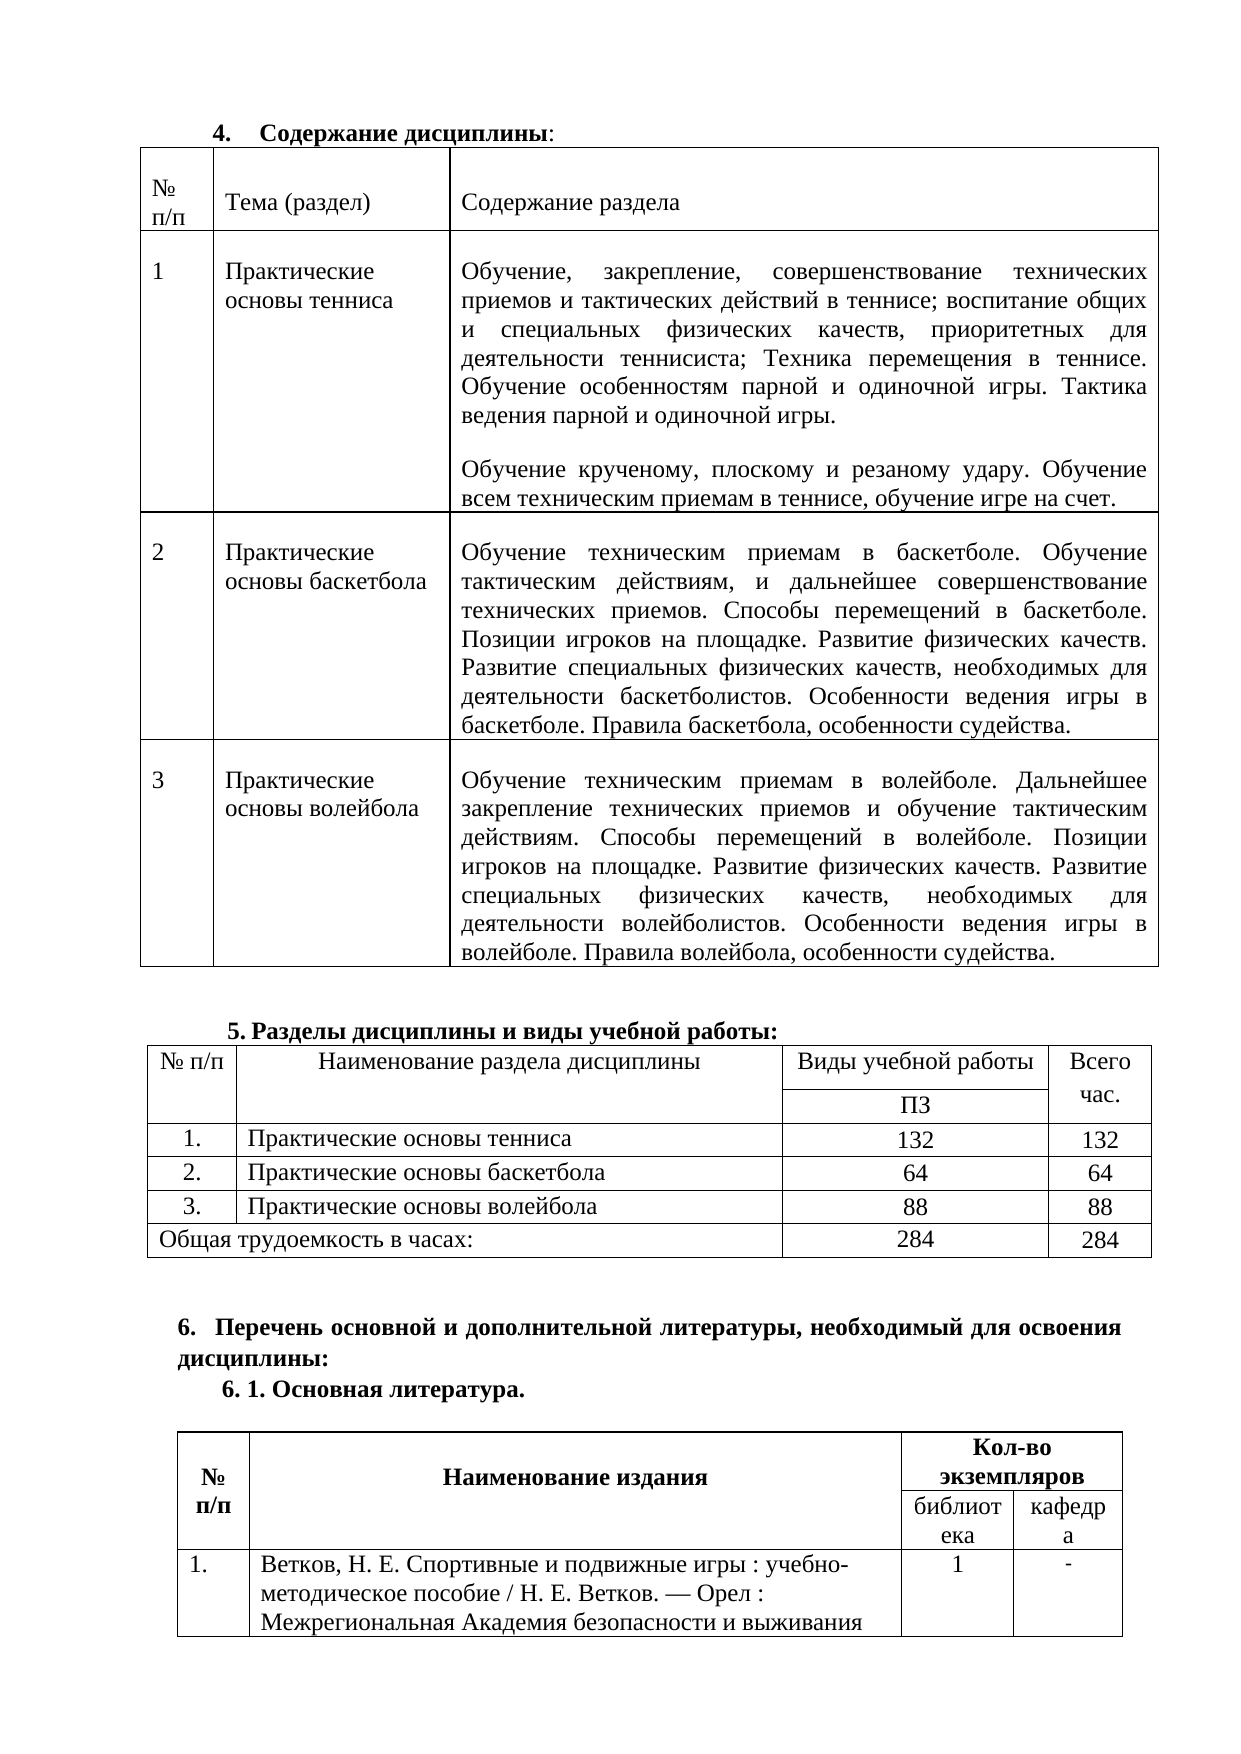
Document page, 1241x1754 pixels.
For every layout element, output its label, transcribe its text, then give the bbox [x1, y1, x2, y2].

table_cell Обучение техническим приемам в волейболе. Дальнейшее закрепление технических приемов и обучение тактическим действиям. Способы перемещений в волейболе. Позиции игроков на площадке. Развитие физических качеств. Развитие специальных физических качеств, необходимых для деятельности волейболистов. Особенности ведения игры в волейболе. Правила волейбола, особенности судейства. [451, 740, 1158, 966]
table_cell Практические основы тенниса [214, 231, 449, 511]
text 6. 1. Основная литература. [222, 1374, 1122, 1403]
table_cell 284 [783, 1224, 1048, 1257]
table_cell 64 [1049, 1157, 1151, 1190]
table_header Кол-во экземпляров [902, 1433, 1122, 1490]
table_cell 132 [783, 1124, 1048, 1156]
table_cell 2 [141, 513, 213, 739]
table_cell - [1014, 1550, 1122, 1636]
table_cell 88 [1049, 1191, 1151, 1223]
table_cell 64 [783, 1157, 1048, 1190]
table_header Содержание раздела [451, 148, 1158, 230]
table_header Тема (раздел) [214, 148, 449, 230]
table_cell 132 [1049, 1124, 1151, 1156]
table_cell 1 [141, 231, 213, 511]
table_cell Обучение, закрепление, совершенствование технических приемов и тактических действий в теннисе; воспитание общих и специальных физических качеств, приоритетных для деятельности теннисиста; Техника перемещения в теннисе. Обучение особенностям парной и одиночной игры. Тактика ведения парной и одиночной игры. Обучение крученому, плоскому и резаному удару. Обучение всем техническим приемам в теннисе, обучение игре на счет. [451, 231, 1158, 511]
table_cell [250, 1550, 901, 1636]
list Содержание дисциплины: [222, 118, 1122, 147]
table_cell Практические основы волейбола [237, 1191, 782, 1223]
table_header Наименование раздела дисциплины [237, 1046, 782, 1122]
table_header Наименование издания [250, 1433, 901, 1548]
table_cell 1 [902, 1550, 1013, 1636]
table_cell 88 [783, 1191, 1048, 1223]
table_cell 3. [148, 1191, 236, 1223]
table_cell Практические основы тенниса [237, 1124, 782, 1156]
table_cell Практические основы баскетбола [237, 1157, 782, 1190]
table_cell 3 [141, 740, 213, 966]
table_cell Общая трудоемкость в часах: [148, 1224, 782, 1257]
table_cell ПЗ [783, 1090, 1048, 1122]
table_cell Практические основы баскетбола [214, 513, 449, 739]
table_cell библиотека [902, 1491, 1013, 1548]
table_cell кафедра [1014, 1491, 1122, 1548]
table_cell Практические основы волейбола [214, 740, 449, 966]
table_header Всего час. [1049, 1046, 1151, 1122]
table_header Виды учебной работы [783, 1046, 1048, 1089]
table_cell 284 [1049, 1224, 1151, 1257]
list Разделы дисциплины и виды учебной работы: [207, 1016, 1122, 1045]
subtitle Перечень основной и дополнительной литературы, необходимый для освоения дисциплины: [177, 1312, 1122, 1372]
table_header № п/п [178, 1433, 249, 1548]
table_cell [178, 1550, 249, 1636]
table_cell 1. [148, 1124, 236, 1156]
table_cell 2. [148, 1157, 236, 1190]
table_cell Обучение техническим приемам в баскетболе. Обучение тактическим действиям, и дальнейшее совершенствование технических приемов. Способы перемещений в баскетболе. Позиции игроков на площадке. Развитие физических качеств. Развитие специальных физических качеств, необходимых для деятельности баскетболистов. Особенности ведения игры в баскетболе. Правила баскетбола, особенности судейства. [451, 513, 1158, 739]
table_header № п/п [148, 1046, 236, 1122]
table_header № п/п [141, 148, 213, 230]
